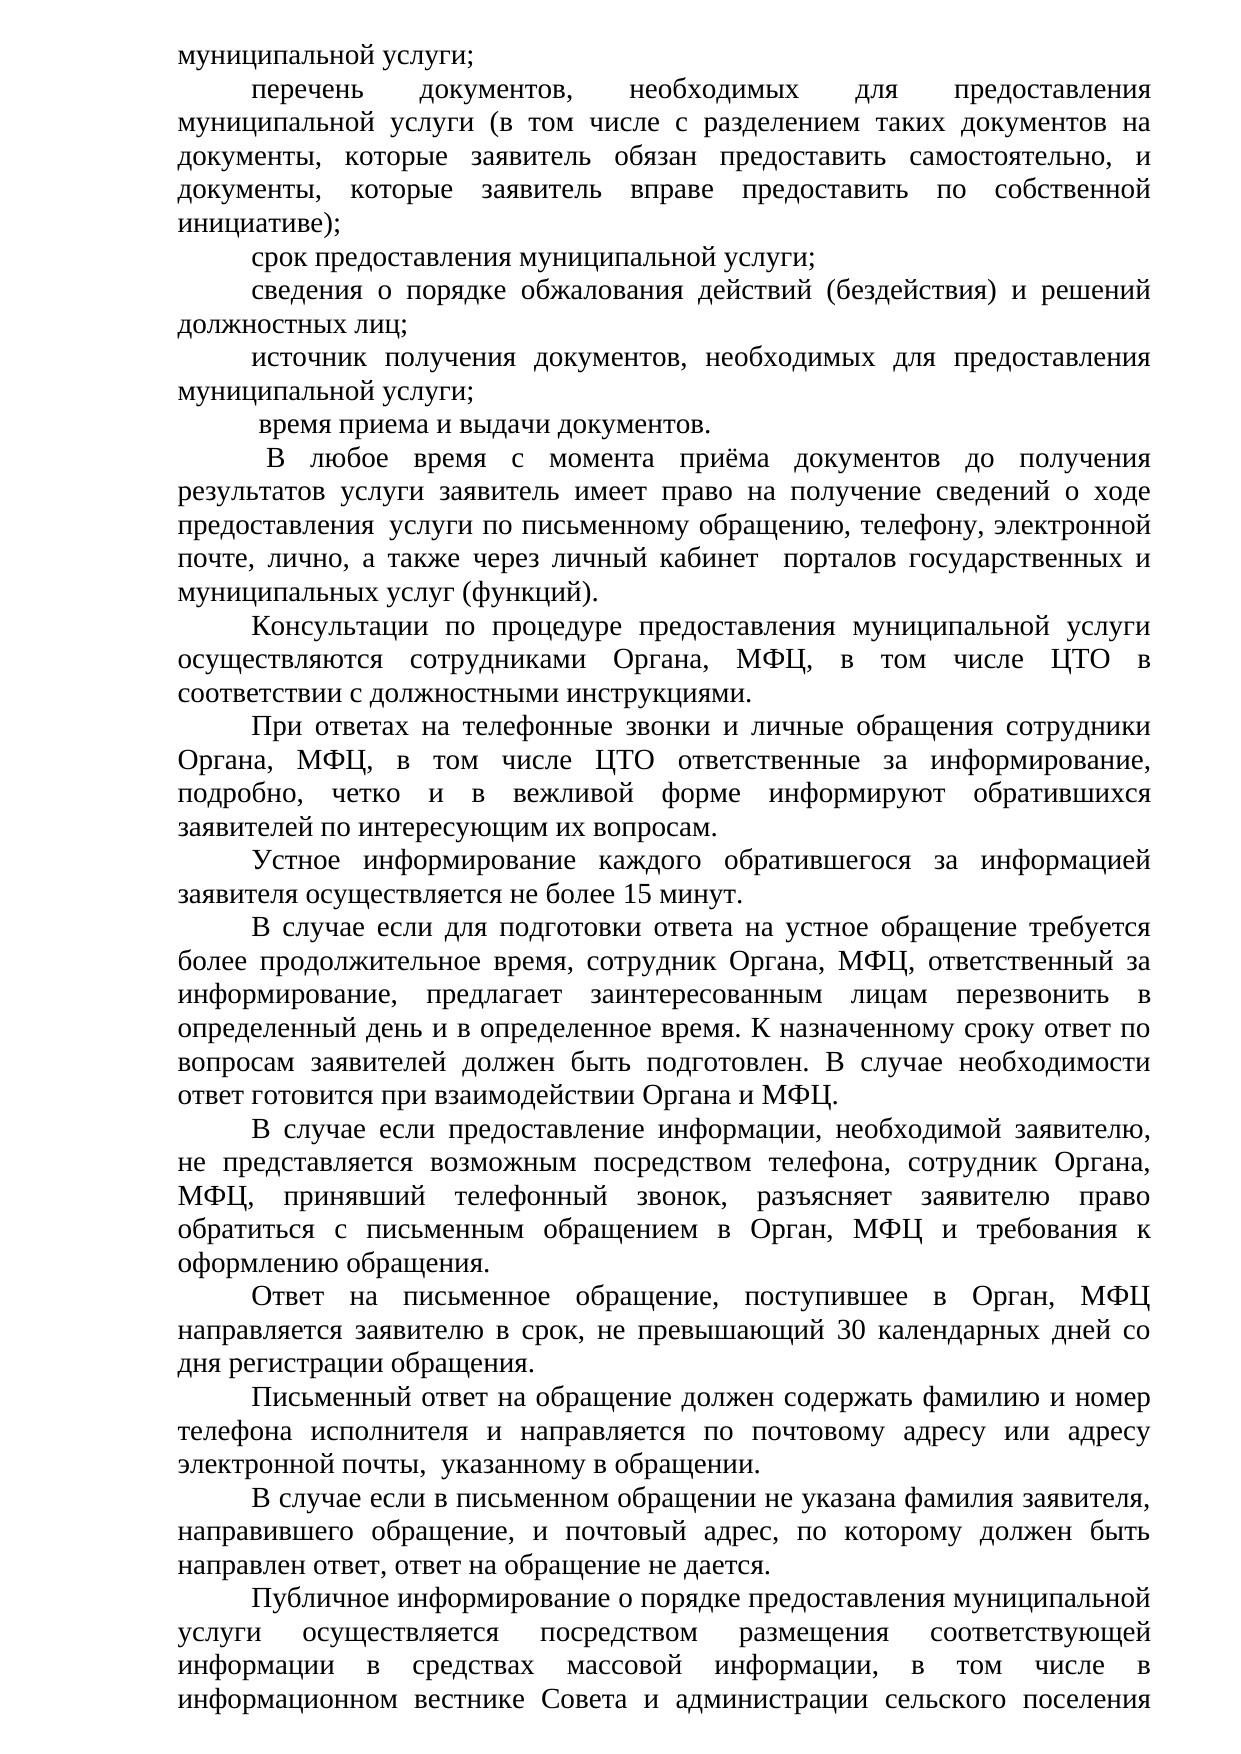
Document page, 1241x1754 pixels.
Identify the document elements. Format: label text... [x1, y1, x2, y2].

text время приема и выдачи документов. [177, 406, 1152, 440]
text Письменный ответ на обращение должен содержать фамилию и номер телефона исполнителя и направляется по почтовому адресу или адресу электронной почты, указанному в обращении. [177, 1379, 1152, 1480]
text сведения о порядке обжалования действий (бездействия) и решений должностных лиц; [177, 272, 1152, 339]
text В любое время с момента приёма документов до получения результатов услуги заявитель имеет право на получение сведений о ходе предоставления услуги по письменному обращению, телефону, электронной почте, лично, а также через личный кабинет порталов государственных и муниципальных услуг (функций). [177, 440, 1152, 608]
text В случае если в письменном обращении не указана фамилия заявителя, направившего обращение, и почтовый адрес, по которому должен быть направлен ответ, ответ на обращение не дается. [177, 1480, 1152, 1580]
text срок предоставления муниципальной услуги; [177, 239, 1152, 272]
text В случае если предоставление информации, необходимой заявителю, не представляется возможным посредством телефона, сотрудник Органа, МФЦ, принявший телефонный звонок, разъясняет заявителю право обратиться с письменным обращением в Орган, МФЦ и требования к оформлению обращения. [177, 1111, 1152, 1278]
text источник получения документов, необходимых для предоставления муниципальной услуги; [177, 339, 1152, 406]
text Устное информирование каждого обратившегося за информацией заявителя осуществляется не более 15 минут. [177, 842, 1152, 909]
text В случае если для подготовки ответа на устное обращение требуется более продолжительное время, сотрудник Органа, МФЦ, ответственный за информирование, предлагает заинтересованным лицам перезвонить в определенный день и в определенное время. К назначенному сроку ответ по вопросам заявителей должен быть подготовлен. В случае необходимости ответ готовится при взаимодействии Органа и МФЦ. [177, 909, 1152, 1111]
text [177, 1580, 1152, 1714]
text Ответ на письменное обращение, поступившее в Орган, МФЦ направляется заявителю в срок, не превышающий 30 календарных дней со дня регистрации обращения. [177, 1278, 1152, 1379]
text перечень документов, необходимых для предоставления муниципальной услуги (в том числе с разделением таких документов на документы, которые заявитель обязан предоставить самостоятельно, и документы, которые заявитель вправе предоставить по собственной инициативе); [177, 71, 1152, 239]
text При ответах на телефонные звонки и личные обращения сотрудники Органа, МФЦ, в том числе ЦТО ответственные за информирование, подробно, четко и в вежливой форме информируют обратившихся заявителей по интересующим их вопросам. [177, 708, 1152, 842]
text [177, 37, 1152, 71]
text Консультации по процедуре предоставления муниципальной услуги осуществляются сотрудниками Органа, МФЦ, в том числе ЦТО в соответствии с должностными инструкциями. [177, 608, 1152, 708]
